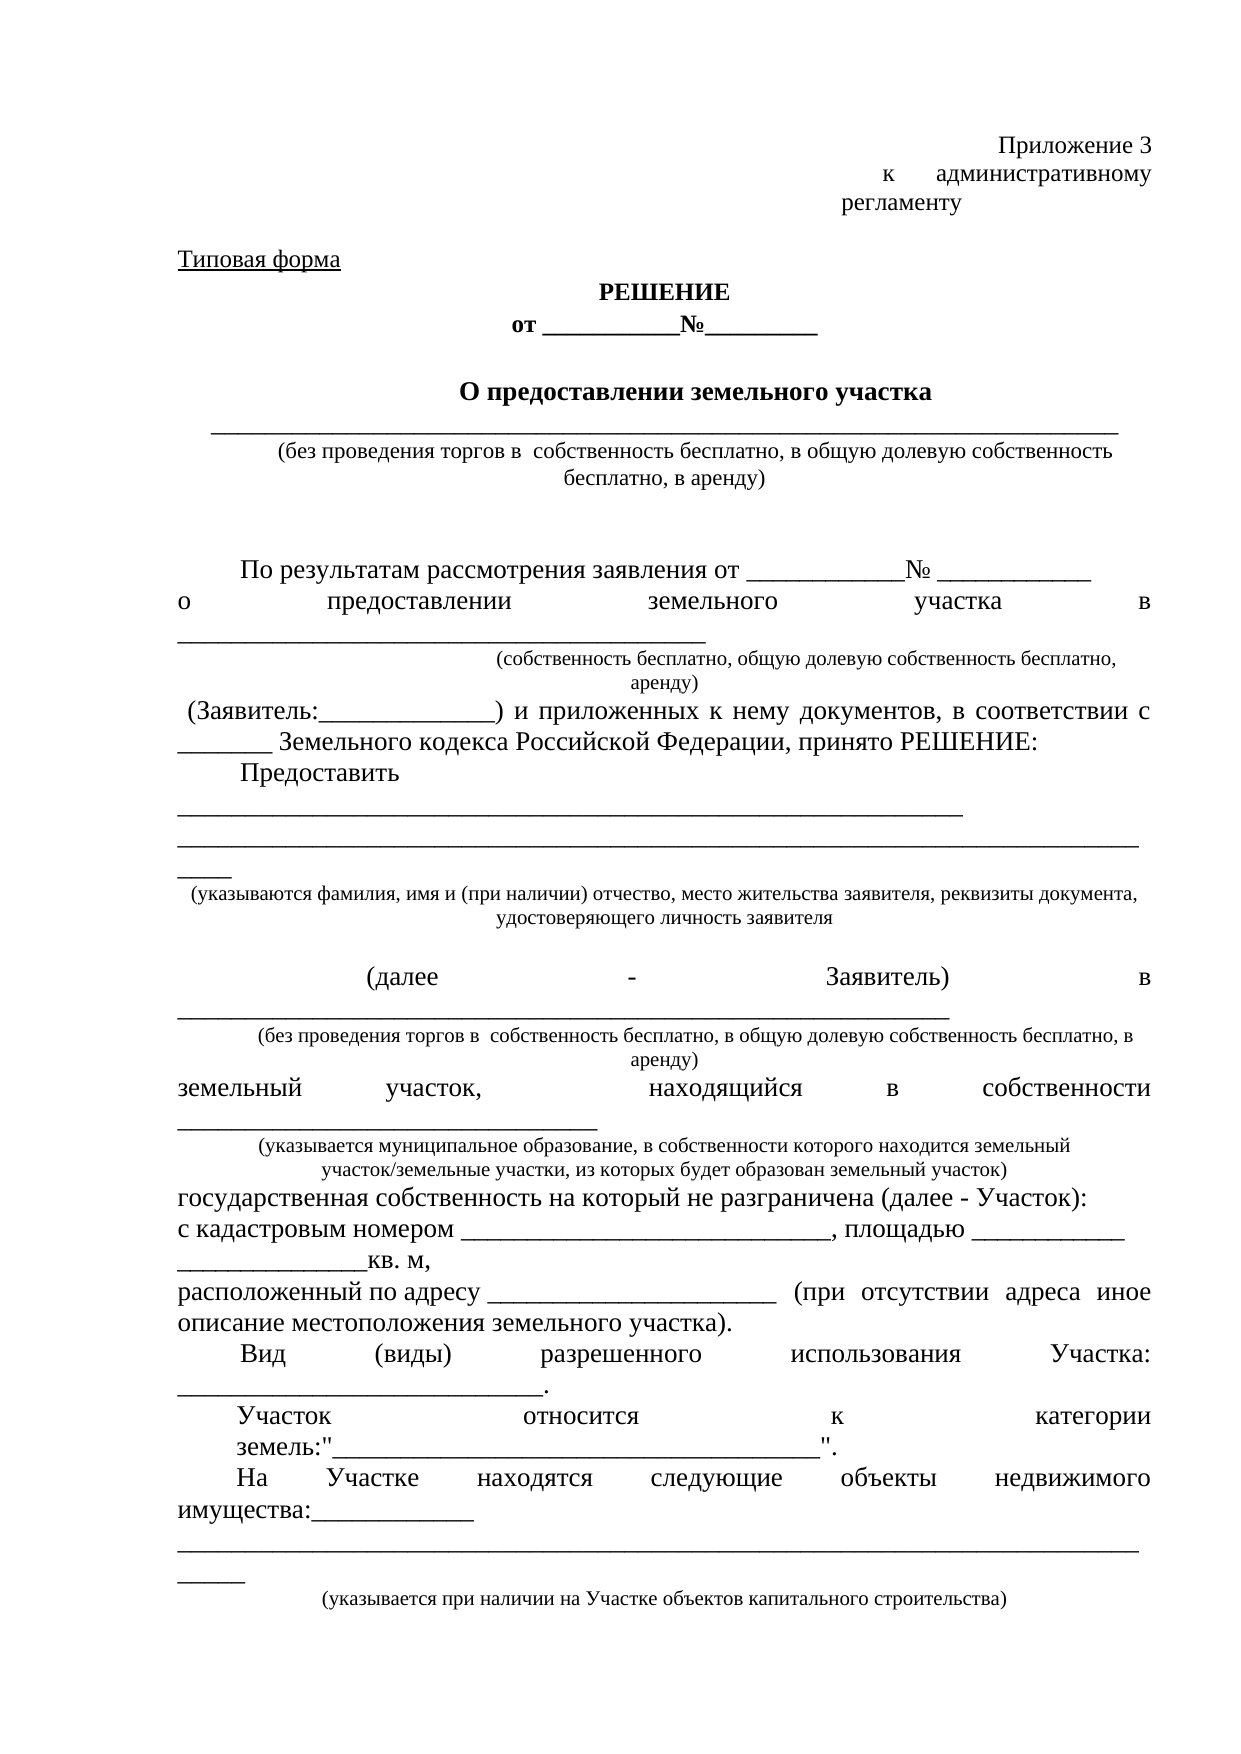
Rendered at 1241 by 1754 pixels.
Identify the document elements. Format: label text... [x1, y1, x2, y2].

text По результатам рассмотрения заявления от № [177, 553, 1152, 584]
text Предоставить __________________________________________________________ [177, 757, 1152, 819]
text расположенный по адресу (при отсутствии адреса иное описание местоположения земельного участка). [177, 1275, 1152, 1337]
text На Участке находятся следующие объекты недвижимого имущества:____________ ____________________________________________________________________________ [177, 1462, 1152, 1586]
text о предоставлении земельного участка в _______________________________________ [177, 584, 1152, 646]
text земельный участок, находящийся в собственности _______________________________ [177, 1071, 1152, 1133]
text РЕШЕНИЕ [177, 277, 1152, 306]
text Приложение 3 [177, 130, 1152, 158]
text ___________________________________________________________________________ [177, 819, 1152, 881]
text (далее - Заявитель) в _________________________________________________________ [177, 960, 1152, 1023]
text (указывается при наличии на Участке объектов капитального строительства) [177, 1586, 1152, 1610]
text к административному регламенту [841, 158, 1152, 216]
text с кадастровым номером , площадью кв. м, [177, 1212, 1152, 1275]
text (собственность бесплатно, общую долевую собственность бесплатно, аренду) [177, 646, 1152, 694]
text О предоставлении земельного участка ___________________________________________________________________ [177, 375, 1152, 437]
text (указывается муниципальное образование, в собственности которого находится земельный участок/земельные участки, из которых будет образован земельный участок) [177, 1133, 1152, 1181]
text от ___________№_________ [177, 310, 1152, 338]
text (без проведения торгов в собственность бесплатно, в общую долевую собственность бесплатно, в аренду) [177, 437, 1152, 490]
text (без проведения торгов в собственность бесплатно, в общую долевую собственность бесплатно, в аренду) [177, 1023, 1152, 1071]
text Участок относится к категории земель:"____________________________________". [236, 1399, 1152, 1462]
text государственная собственность на который не разграничена (далее - Участок): [177, 1181, 1152, 1212]
text (Заявитель:_____________) и приложенных к нему документов, в соответствии с _______ Земельного кодекса Российской Федерации, принято РЕШЕНИЕ: [177, 694, 1152, 757]
text Вид (виды) разрешенного использования Участка: ___________________________. [177, 1337, 1152, 1399]
text (указываются фамилия, имя и (при наличии) отчество, место жительства заявителя, реквизиты документа, удостоверяющего личность заявителя [177, 881, 1152, 929]
text Типовая форма [177, 244, 1152, 273]
